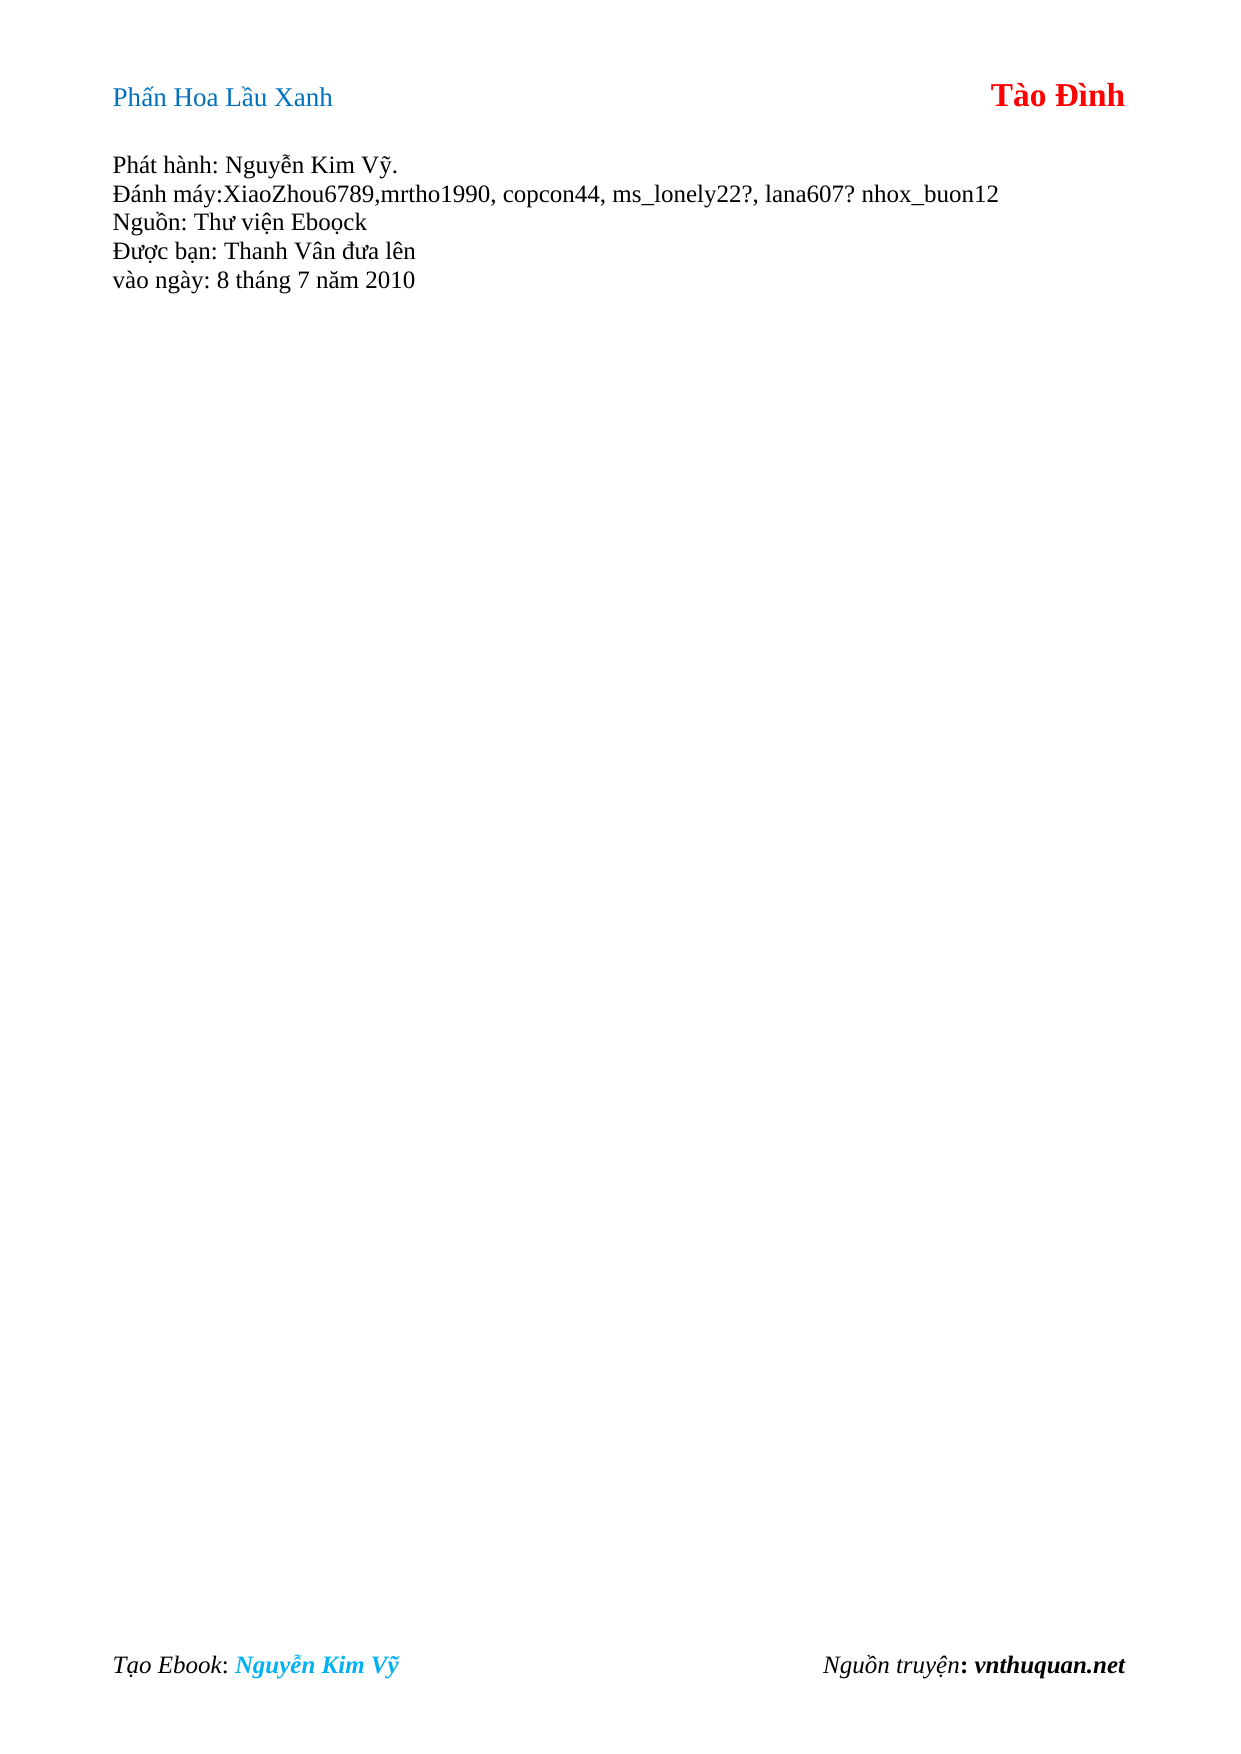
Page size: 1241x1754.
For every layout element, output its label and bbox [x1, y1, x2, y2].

text [112, 150, 1128, 294]
